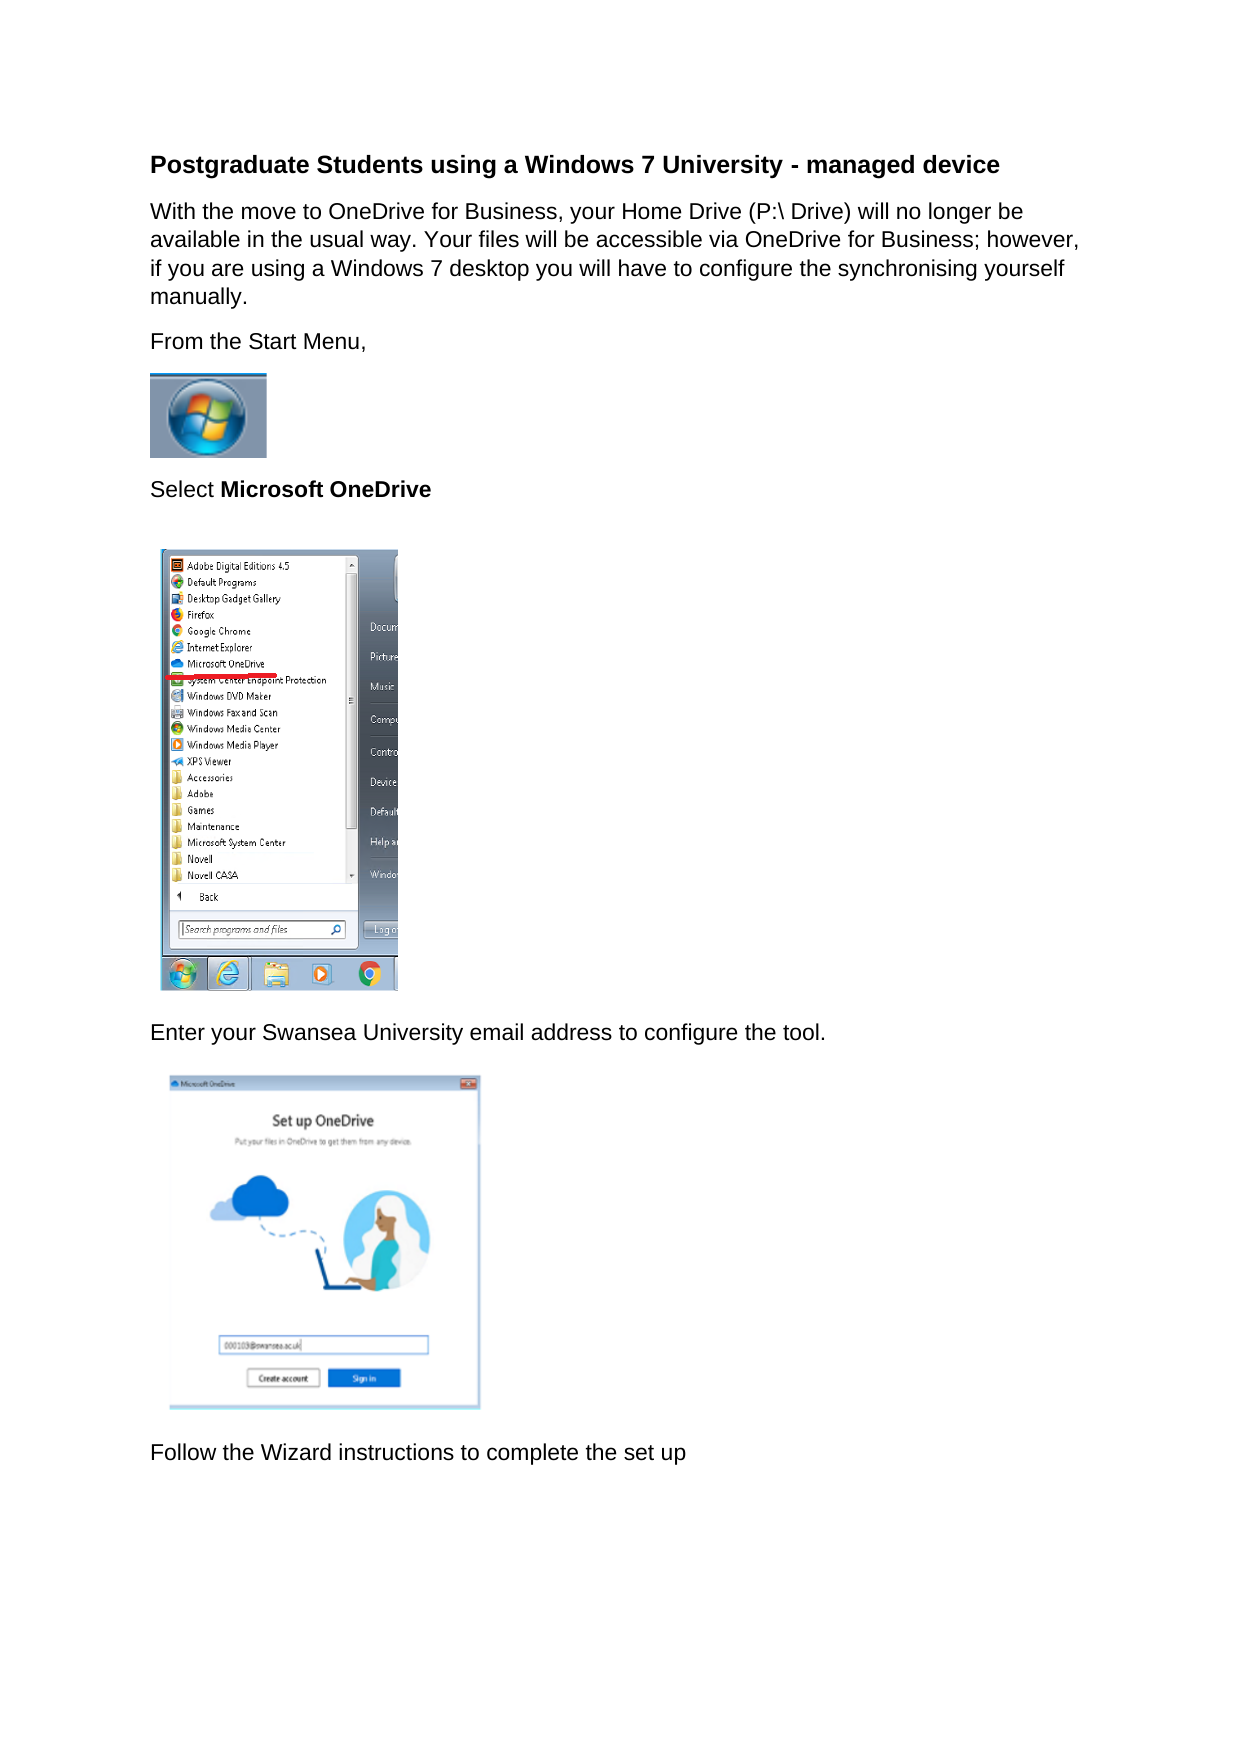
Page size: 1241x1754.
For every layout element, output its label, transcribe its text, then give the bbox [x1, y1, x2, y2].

text Postgraduate Students using a Windows 7 University - managed device [150, 150, 1090, 179]
text Enter your Swansea University email address to configure the tool. [150, 1019, 1090, 1045]
picture [150, 373, 267, 458]
text With the move to OneDrive for Business, your Home Drive (P:\ Drive) will no longer be available in the usual way. Your files will be accessible via OneDrive for Business; however, if you are using a Windows 7 desktop you will have to configure the synchronising yourself manually. [150, 198, 1090, 309]
text Follow the Wizard instructions to complete the set up [150, 1439, 1090, 1465]
text From the Start Menu, [150, 328, 1090, 354]
picture [150, 535, 411, 1000]
picture [150, 1063, 498, 1421]
text Select Microsoft OneDrive [150, 476, 1090, 1000]
